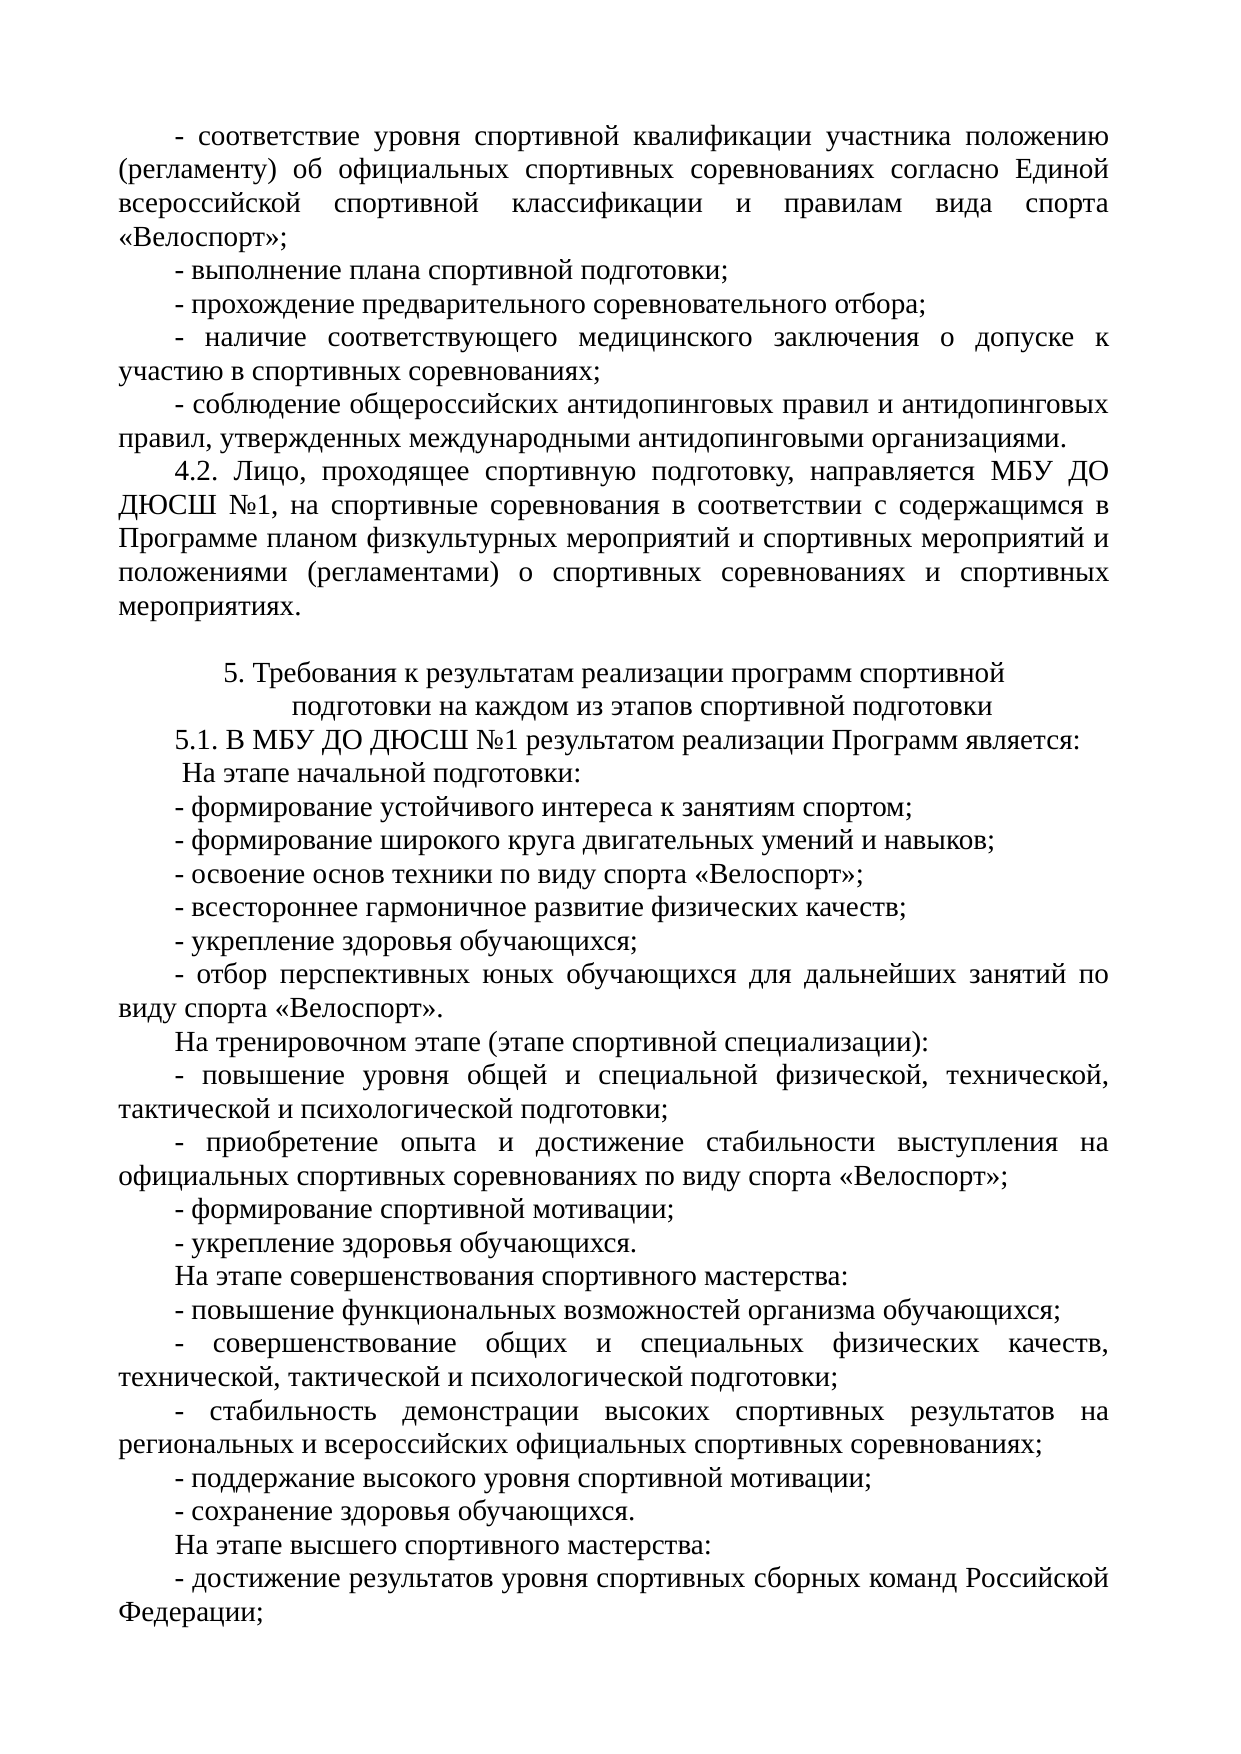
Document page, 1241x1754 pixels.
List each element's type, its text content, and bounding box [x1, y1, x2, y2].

text - повышение уровня общей и специальной физической, технической, тактической и психологической подготовки; [118, 1057, 1110, 1124]
text - поддержание высокого уровня спортивной мотивации; [118, 1460, 1110, 1493]
text - формирование устойчивого интереса к занятиям спортом; [118, 789, 1110, 822]
text - укрепление здоровья обучающихся; [118, 923, 1110, 957]
text - всестороннее гармоничное развитие физических качеств; [118, 889, 1110, 923]
text 5.1. В МБУ ДО ДЮСШ №1 результатом реализации Программ является: [118, 722, 1110, 755]
text - стабильность демонстрации высоких спортивных результатов на региональных и всероссийских официальных спортивных соревнованиях; [118, 1393, 1110, 1460]
text - наличие соответствующего медицинского заключения о допуске к участию в спортивных соревнованиях; [118, 319, 1110, 386]
text - укрепление здоровья обучающихся. [118, 1225, 1110, 1258]
text - формирование широкого круга двигательных умений и навыков; [118, 822, 1110, 856]
text - совершенствование общих и специальных физических качеств, технической, тактической и психологической подготовки; [118, 1326, 1110, 1393]
text - достижение результатов уровня спортивных сборных команд Российской Федерации; [118, 1560, 1110, 1627]
text - приобретение опыта и достижение стабильности выступления на официальных спортивных соревнованиях по виду спорта «Велоспорт»; [118, 1124, 1110, 1191]
text На этапе начальной подготовки: [118, 755, 1110, 789]
text 4.2. Лицо, проходящее спортивную подготовку, направляется МБУ ДО ДЮСШ №1, на спортивные соревнования в соответствии с содержащимся в Программе планом физкультурных мероприятий и спортивных мероприятий и положениями (регламентами) о спортивных соревнованиях и спортивных мероприятиях. [118, 453, 1110, 621]
text - сохранение здоровья обучающихся. [118, 1493, 1110, 1527]
text - повышение функциональных возможностей организма обучающихся; [118, 1292, 1110, 1326]
text - выполнение плана спортивной подготовки; [118, 252, 1110, 286]
text - отбор перспективных юных обучающихся для дальнейших занятий по виду спорта «Велоспорт». [118, 957, 1110, 1024]
text - соответствие уровня спортивной квалификации участника положению (регламенту) об официальных спортивных соревнованиях согласно Единой всероссийской спортивной классификации и правилам вида спорта «Велоспорт»; [118, 118, 1110, 252]
text 5. Требования к результатам реализации программ спортивной [118, 655, 1110, 688]
text На этапе высшего спортивного мастерства: [118, 1527, 1110, 1560]
text подготовки на каждом из этапов спортивной подготовки [118, 688, 1110, 722]
text На этапе совершенствования спортивного мастерства: [118, 1258, 1110, 1292]
text - формирование спортивной мотивации; [118, 1191, 1110, 1225]
text На тренировочном этапе (этапе спортивной специализации): [118, 1024, 1110, 1057]
text - прохождение предварительного соревновательного отбора; [118, 286, 1110, 319]
text - освоение основ техники по виду спорта «Велоспорт»; [118, 856, 1110, 889]
text - соблюдение общероссийских антидопинговых правил и антидопинговых правил, утвержденных международными антидопинговыми организациями. [118, 386, 1110, 453]
